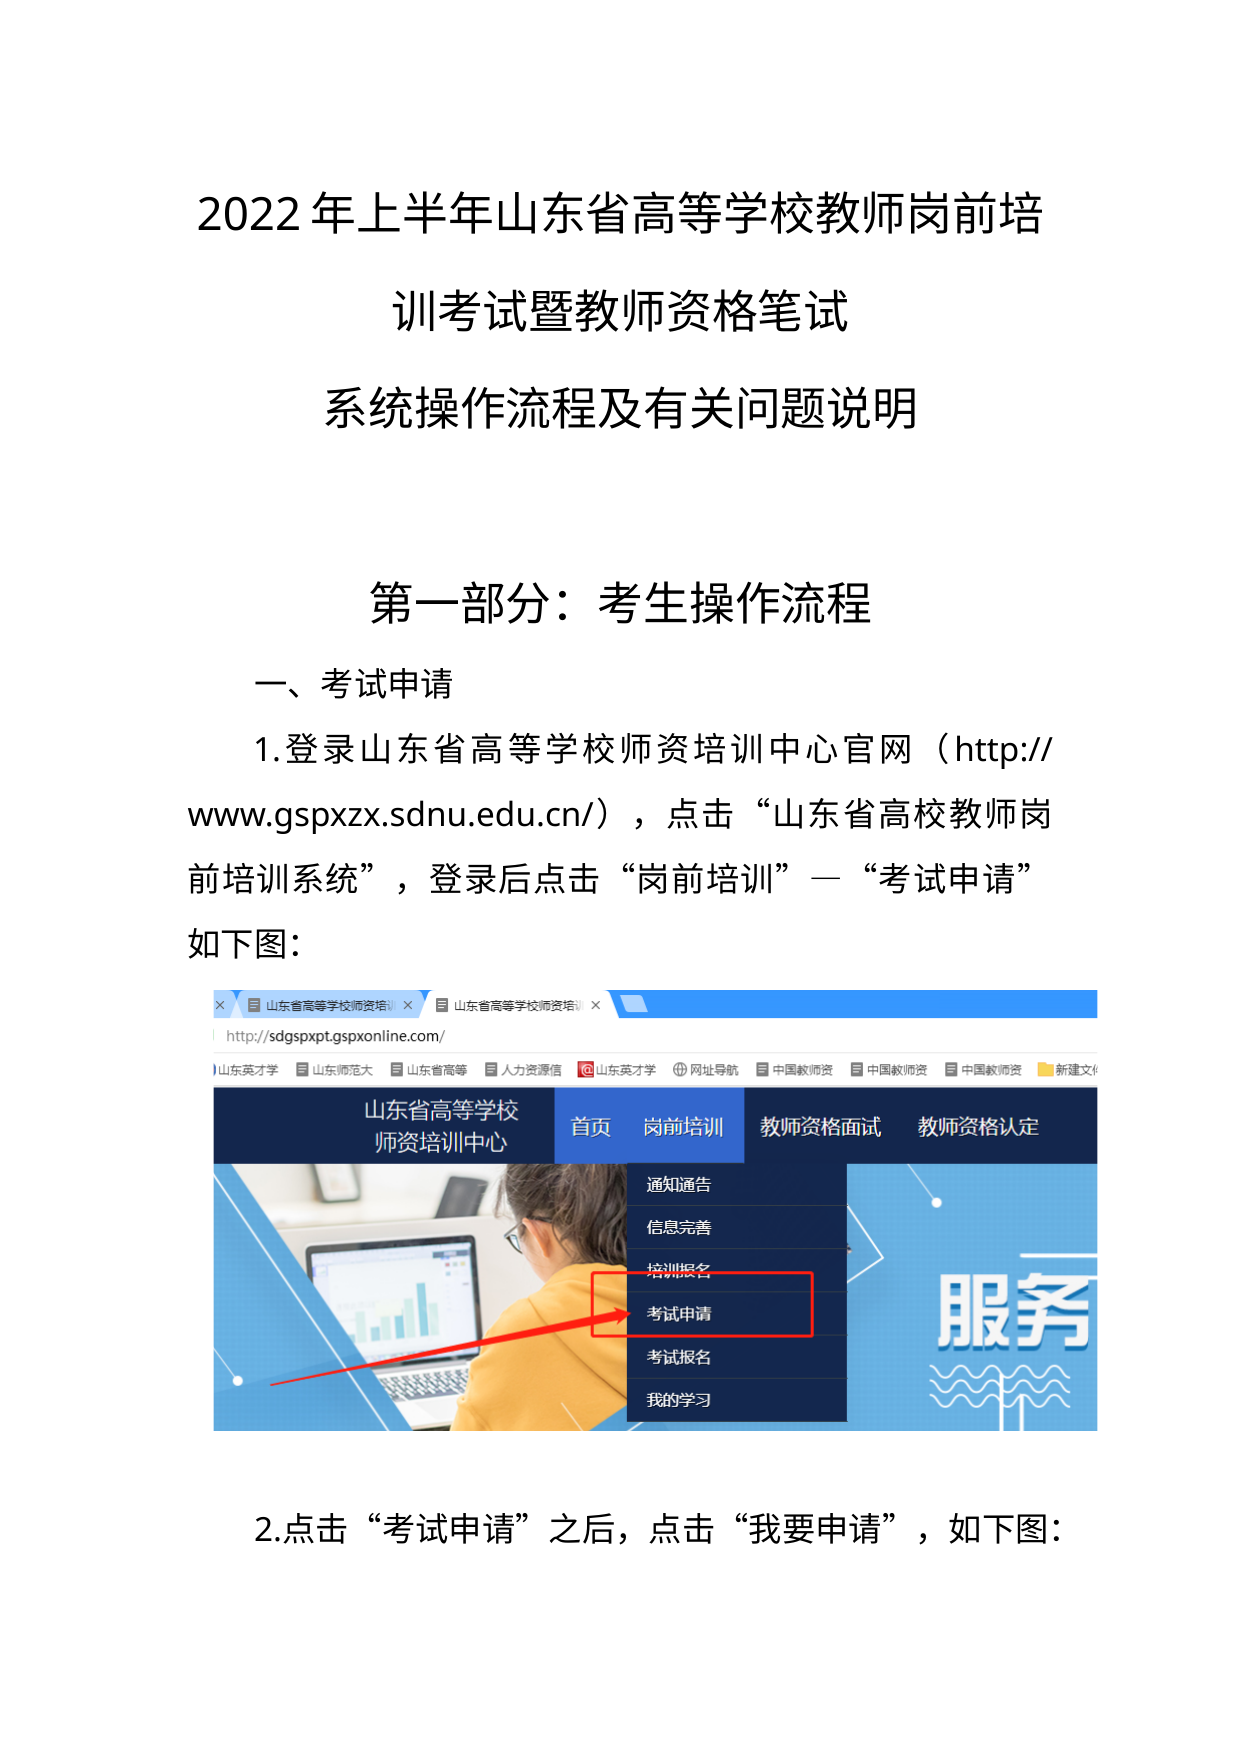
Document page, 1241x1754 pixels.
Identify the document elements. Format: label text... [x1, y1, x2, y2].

text 1.登录山东省高等学校师资培训中心官网（http://www.gspxzx.sdnu.edu.cn/），点击“山东省高校教师岗前培训系统”，登录后点击“岗前培训”—“考试申请”。如下图： [187, 714, 1053, 974]
text 一、考试申请 [187, 649, 1053, 714]
picture [213, 990, 1098, 1431]
text 2022年上半年山东省高等学校教师岗前培训考试暨教师资格笔试 [187, 162, 1053, 357]
text 第一部分：考生操作流程 [187, 552, 1053, 649]
text 系统操作流程及有关问题说明 [187, 357, 1053, 454]
